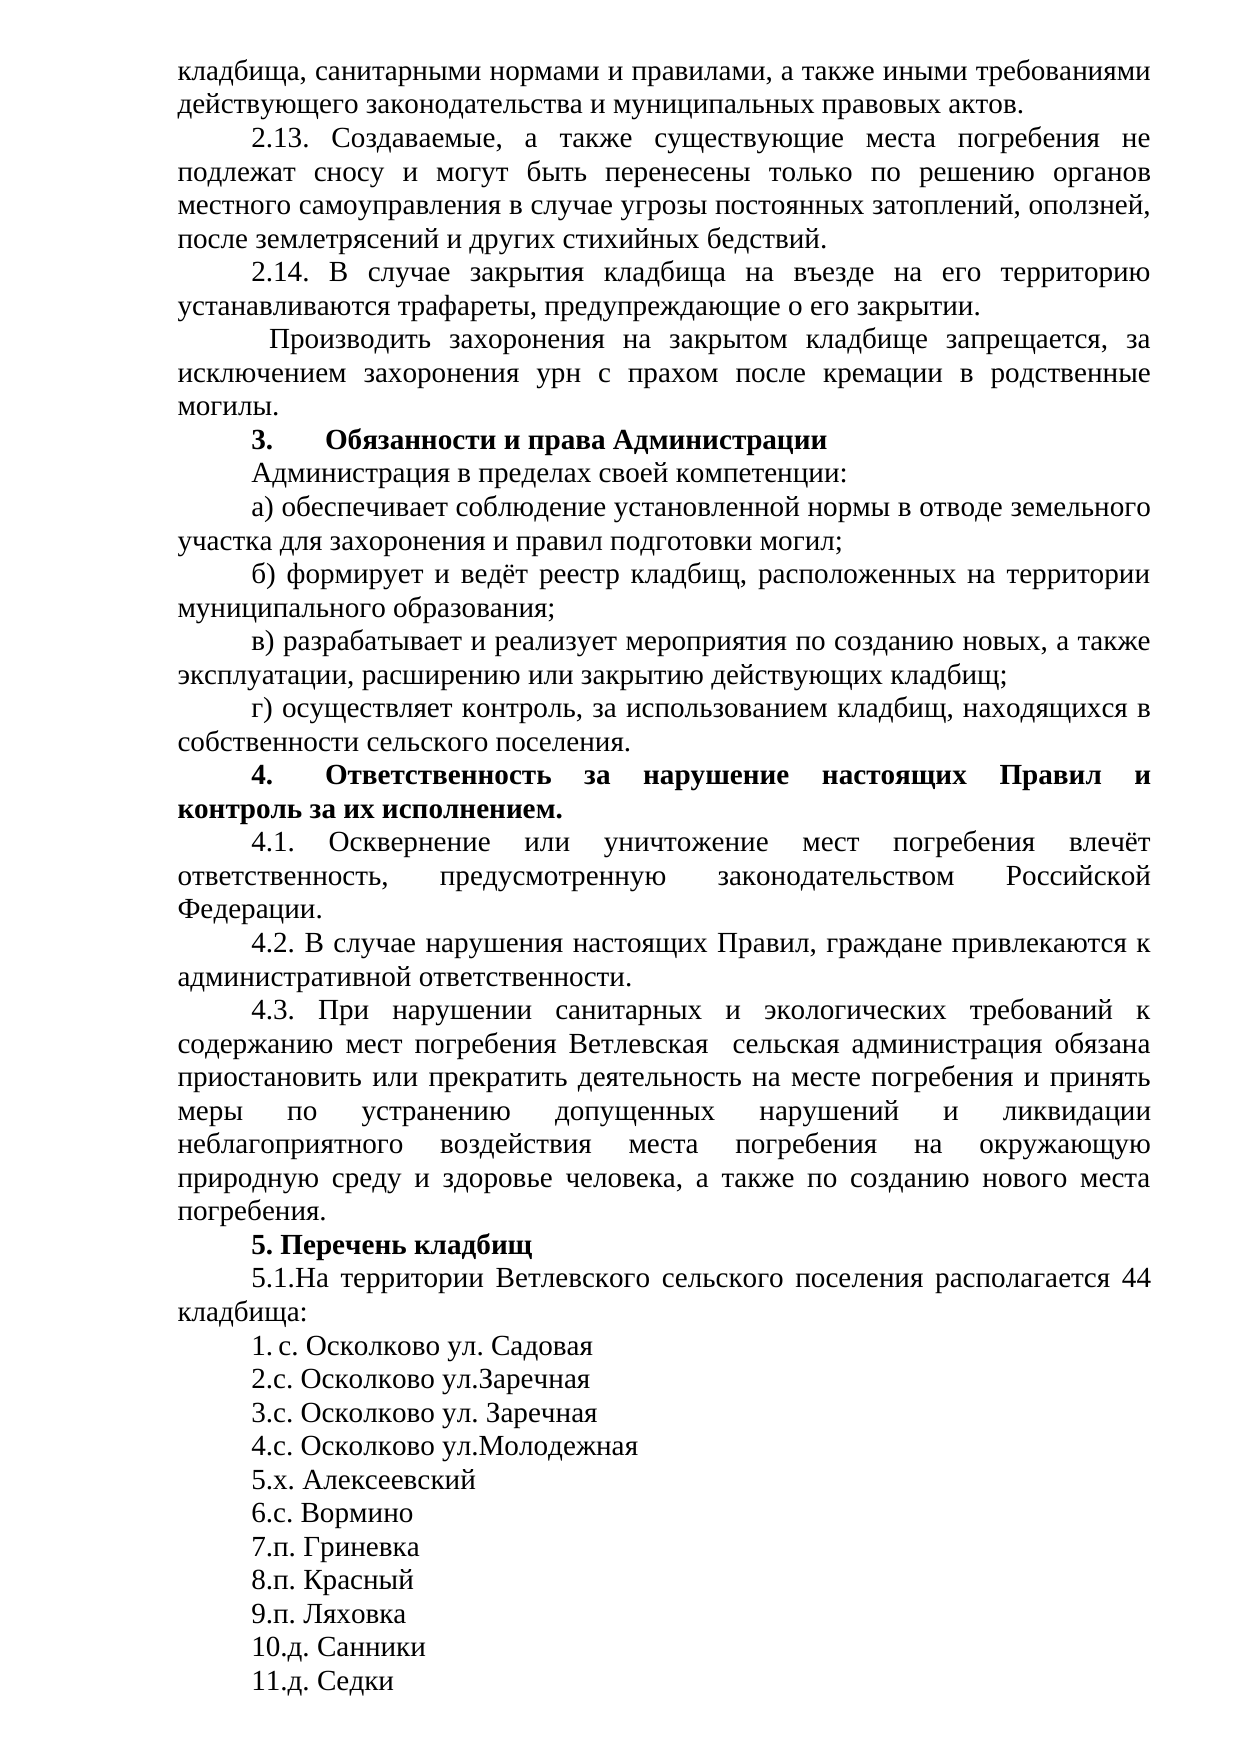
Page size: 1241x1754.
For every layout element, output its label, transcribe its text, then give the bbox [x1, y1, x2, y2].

text 5.1.На территории Ветлевского сельского поселения располагается 44 кладбища: [177, 1261, 1152, 1328]
text г) осуществляет контроль, за использованием кладбищ, находящихся в собственности сельского поселения. [177, 690, 1152, 757]
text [177, 53, 1152, 120]
text 2.с. Осколково ул.Заречная [177, 1361, 1152, 1395]
text 1. с. Осколково ул. Садовая [177, 1328, 1152, 1361]
text 5. Перечень кладбищ [177, 1227, 1152, 1261]
text 3. Обязанности и права Администрации [177, 422, 1152, 456]
text в) разрабатывает и реализует мероприятия по созданию новых, а также эксплуатации, расширению или закрытию действующих кладбищ; [177, 623, 1152, 690]
text 7.п. Гриневка [177, 1529, 1152, 1562]
text 9.п. Ляховка [177, 1596, 1152, 1629]
text 4. Ответственность за нарушение настоящих Правил и контроль за их исполнением. [177, 757, 1152, 824]
text б) формирует и ведёт реестр кладбищ, расположенных на территории муниципального образования; [177, 556, 1152, 623]
text 4.с. Осколково ул.Молодежная [177, 1428, 1152, 1462]
text 2.13. Создаваемые, а также существующие места погребения не подлежат сносу и могут быть перенесены только по решению органов местного самоуправления в случае угрозы постоянных затоплений, оползней, после землетрясений и других стихийных бедствий. [177, 120, 1152, 254]
text 8.п. Красный [177, 1562, 1152, 1596]
text 6.с. Вормино [177, 1495, 1152, 1529]
text 2.14. В случае закрытия кладбища на въезде на его территорию устанавливаются трафареты, предупреждающие о его закрытии. [177, 254, 1152, 321]
text Производить захоронения на закрытом кладбище запрещается, за исключением захоронения урн с прахом после кремации в родственные могилы. [177, 321, 1152, 422]
text 3.с. Осколково ул. Заречная [177, 1395, 1152, 1428]
text 4.2. В случае нарушения настоящих Правил, граждане привлекаются к административной ответственности. [177, 925, 1152, 992]
text 11.д. Седки [177, 1663, 1152, 1697]
text Администрация в пределах своей компетенции: [177, 456, 1152, 489]
text 4.1. Осквернение или уничтожение мест погребения влечёт ответственность, предусмотренную законодательством Российской Федерации. [177, 824, 1152, 925]
text 10.д. Санники [177, 1629, 1152, 1663]
text 5.х. Алексеевский [177, 1462, 1152, 1495]
text 4.3. При нарушении санитарных и экологических требований к содержанию мест погребения Ветлевская сельская администрация обязана приостановить или прекратить деятельность на месте погребения и принять меры по устранению допущенных нарушений и ликвидации неблагоприятного воздействия места погребения на окружающую природную среду и здоровье человека, а также по созданию нового места погребения. [177, 992, 1152, 1227]
text а) обеспечивает соблюдение установленной нормы в отводе земельного участка для захоронения и правил подготовки могил; [177, 489, 1152, 556]
